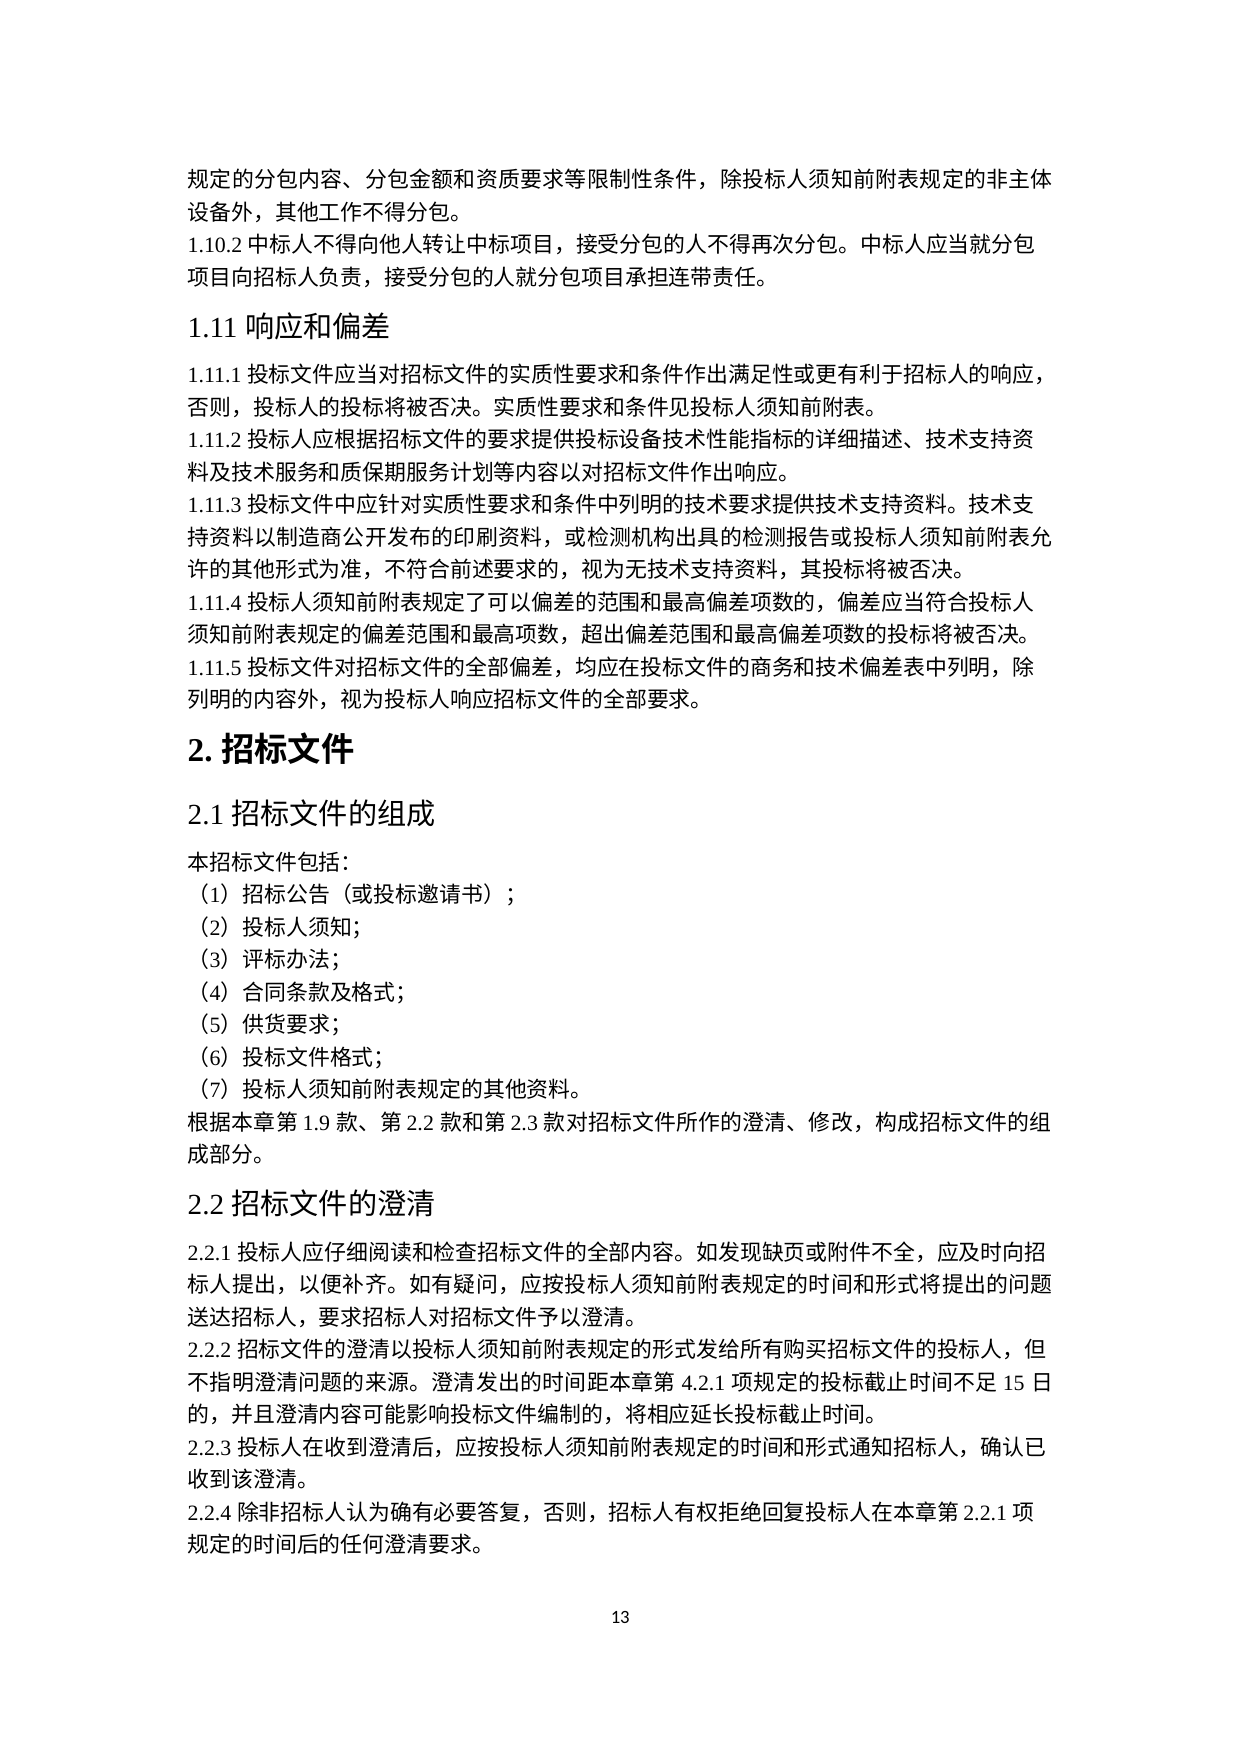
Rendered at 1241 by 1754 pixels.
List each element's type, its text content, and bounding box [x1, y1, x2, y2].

text 否则，投标人的投标将被否决。实质性要求和条件见投标人须知前附表。 [187, 389, 1053, 422]
text 规定的分包内容、分包金额和资质要求等限制性条件，除投标人须知前附表规定的非主体设备外，其他工作不得分包。 [187, 162, 1053, 227]
text 根据本章第1.9 款、第2.2 款和第2.3 款对招标文件所作的澄清、修改，构成招标文件的组成部分。 [187, 1104, 1053, 1169]
text （4）合同条款及格式； [187, 974, 1053, 1007]
text （6）投标文件格式； [187, 1039, 1053, 1072]
text 2.2 招标文件的澄清 [187, 1169, 1053, 1234]
text 项目向招标人负责，接受分包的人就分包项目承担连带责任。 [187, 259, 1053, 292]
text 2.2.1 投标人应仔细阅读和检查招标文件的全部内容。如发现缺页或附件不全，应及时向招 [187, 1234, 1053, 1267]
text 2.1 招标文件的组成 [187, 779, 1053, 844]
text 规定的时间后的任何澄清要求。 [187, 1527, 1053, 1559]
text 本招标文件包括： [187, 844, 1053, 877]
text 1.11.3 投标文件中应针对实质性要求和条件中列明的技术要求提供技术支持资料。技术支 [187, 487, 1053, 519]
text 1.10.2 中标人不得向他人转让中标项目，接受分包的人不得再次分包。中标人应当就分包 [187, 227, 1053, 259]
text 料及技术服务和质保期服务计划等内容以对招标文件作出响应。 [187, 454, 1053, 487]
text 1.11.1 投标文件应当对招标文件的实质性要求和条件作出满足性或更有利于招标人的响应， [187, 357, 1053, 389]
text 须知前附表规定的偏差范围和最高项数，超出偏差范围和最高偏差项数的投标将被否决。 [187, 617, 1053, 649]
text （2）投标人须知； [187, 909, 1053, 942]
text 2.2.3 投标人在收到澄清后，应按投标人须知前附表规定的时间和形式通知招标人，确认已 [187, 1429, 1053, 1462]
text （3）评标办法； [187, 942, 1053, 974]
text 持资料以制造商公开发布的印刷资料，或检测机构出具的检测报告或投标人须知前附表允许的其他形式为准，不符合前述要求的，视为无技术支持资料，其投标将被否决。 [187, 519, 1053, 584]
text 列明的内容外，视为投标人响应招标文件的全部要求。 [187, 682, 1053, 714]
text （1）招标公告（或投标邀请书）； [187, 877, 1053, 909]
text 1.11.2 投标人应根据招标文件的要求提供投标设备技术性能指标的详细描述、技术支持资 [187, 422, 1053, 454]
text 1.11.5 投标文件对招标文件的全部偏差，均应在投标文件的商务和技术偏差表中列明，除 [187, 649, 1053, 682]
text 2. 招标文件 [187, 714, 1053, 779]
text （7）投标人须知前附表规定的其他资料。 [187, 1072, 1053, 1104]
text 1.11.4 投标人须知前附表规定了可以偏差的范围和最高偏差项数的，偏差应当符合投标人 [187, 584, 1053, 617]
text 收到该澄清。 [187, 1462, 1053, 1494]
text 2.2.2 招标文件的澄清以投标人须知前附表规定的形式发给所有购买招标文件的投标人，但 [187, 1332, 1053, 1364]
text 2.2.4 除非招标人认为确有必要答复，否则，招标人有权拒绝回复投标人在本章第2.2.1 项 [187, 1494, 1053, 1527]
text 1.11 响应和偏差 [187, 292, 1053, 357]
text 不指明澄清问题的来源。澄清发出的时间距本章第4.2.1 项规定的投标截止时间不足15 日的，并且澄清内容可能影响投标文件编制的，将相应延长投标截止时间。 [187, 1364, 1053, 1429]
text （5）供货要求； [187, 1007, 1053, 1039]
text 标人提出，以便补齐。如有疑问，应按投标人须知前附表规定的时间和形式将提出的问题送达招标人，要求招标人对招标文件予以澄清。 [187, 1267, 1053, 1332]
